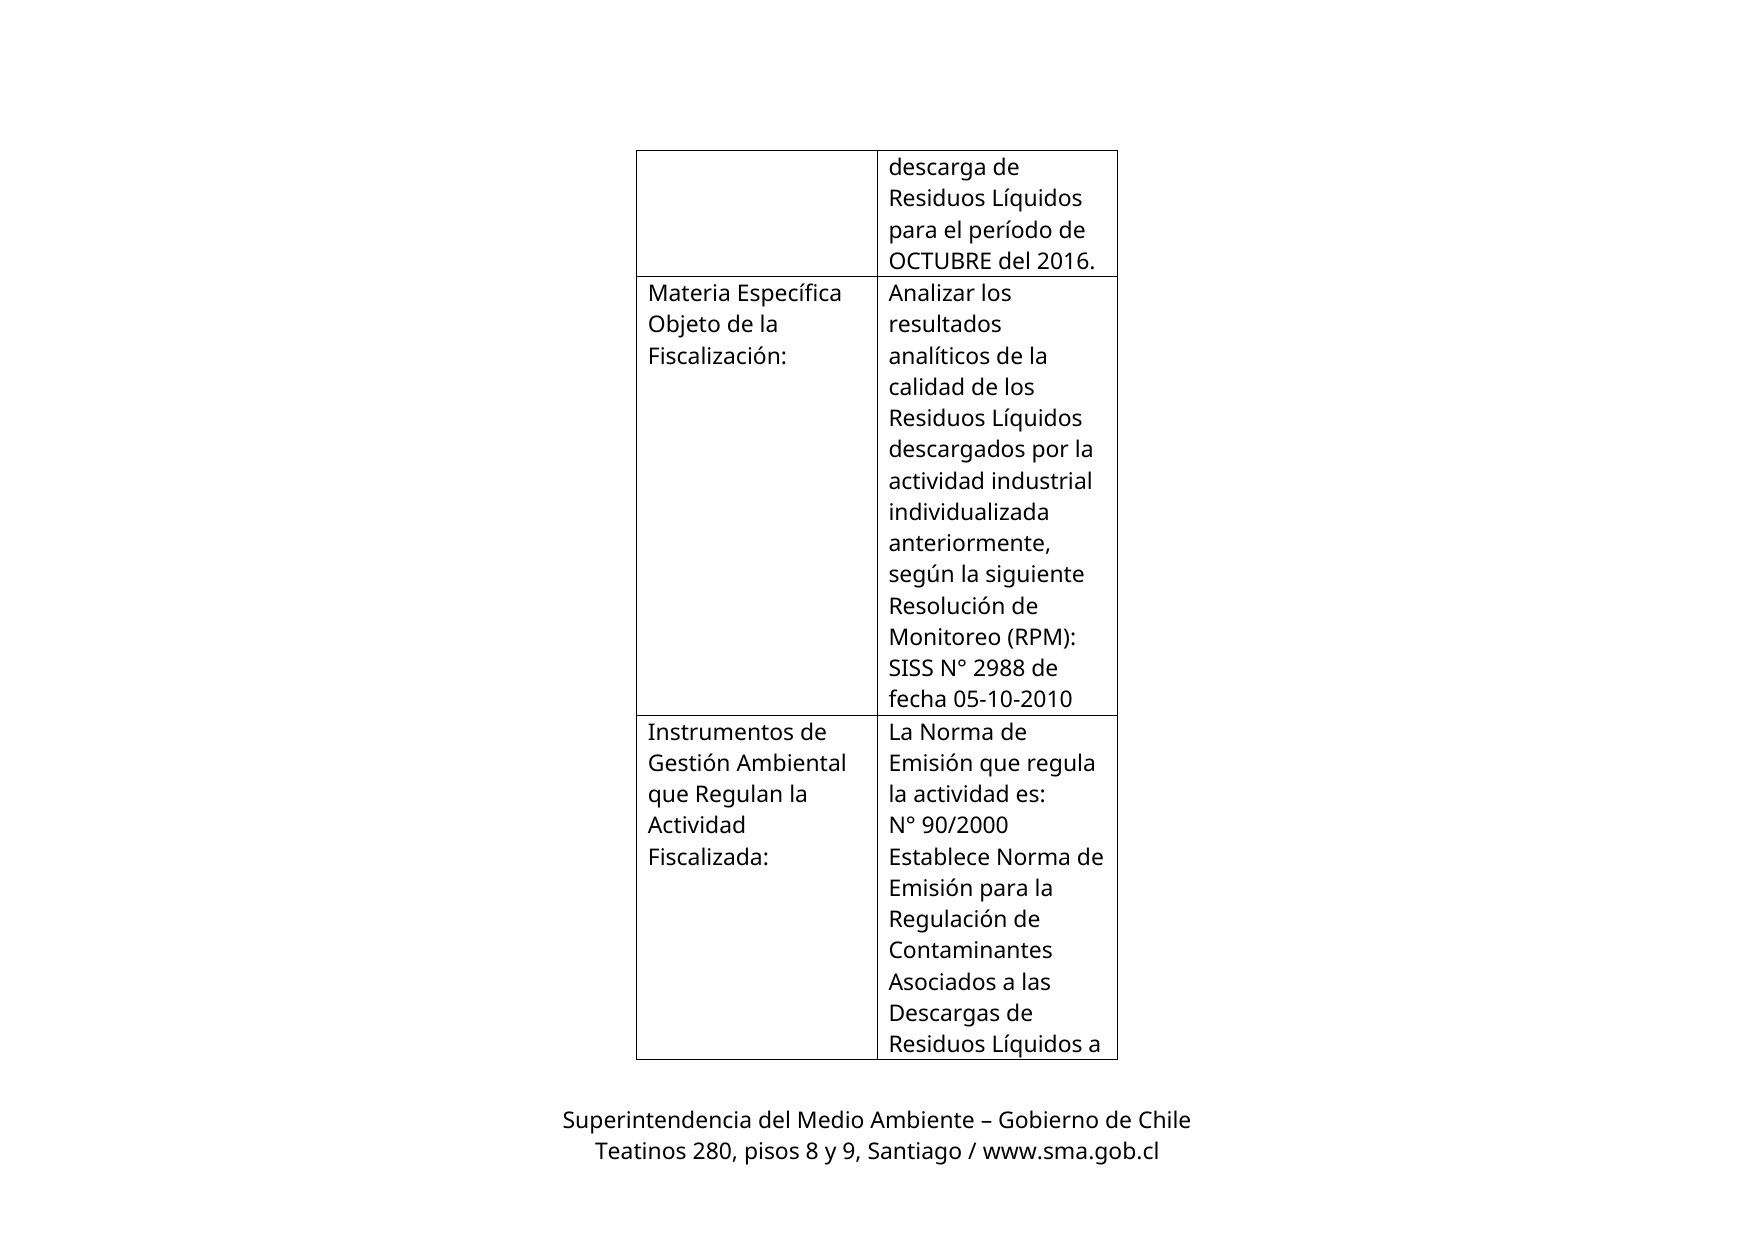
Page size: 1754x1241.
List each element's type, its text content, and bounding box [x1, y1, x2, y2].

table_cell Analizar los resultados analíticos de la calidad de los Residuos Líquidos descargados por la actividad industrial individualizada anteriormente, según la siguiente Resolución de Monitoreo (RPM): SISS N° 2988 de fecha 05-10-2010 [878, 277, 1117, 714]
table_cell Materia Específica Objeto de la Fiscalización: [637, 277, 877, 714]
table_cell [637, 716, 877, 1059]
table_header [878, 151, 1117, 276]
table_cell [878, 716, 1117, 1059]
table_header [637, 151, 877, 276]
